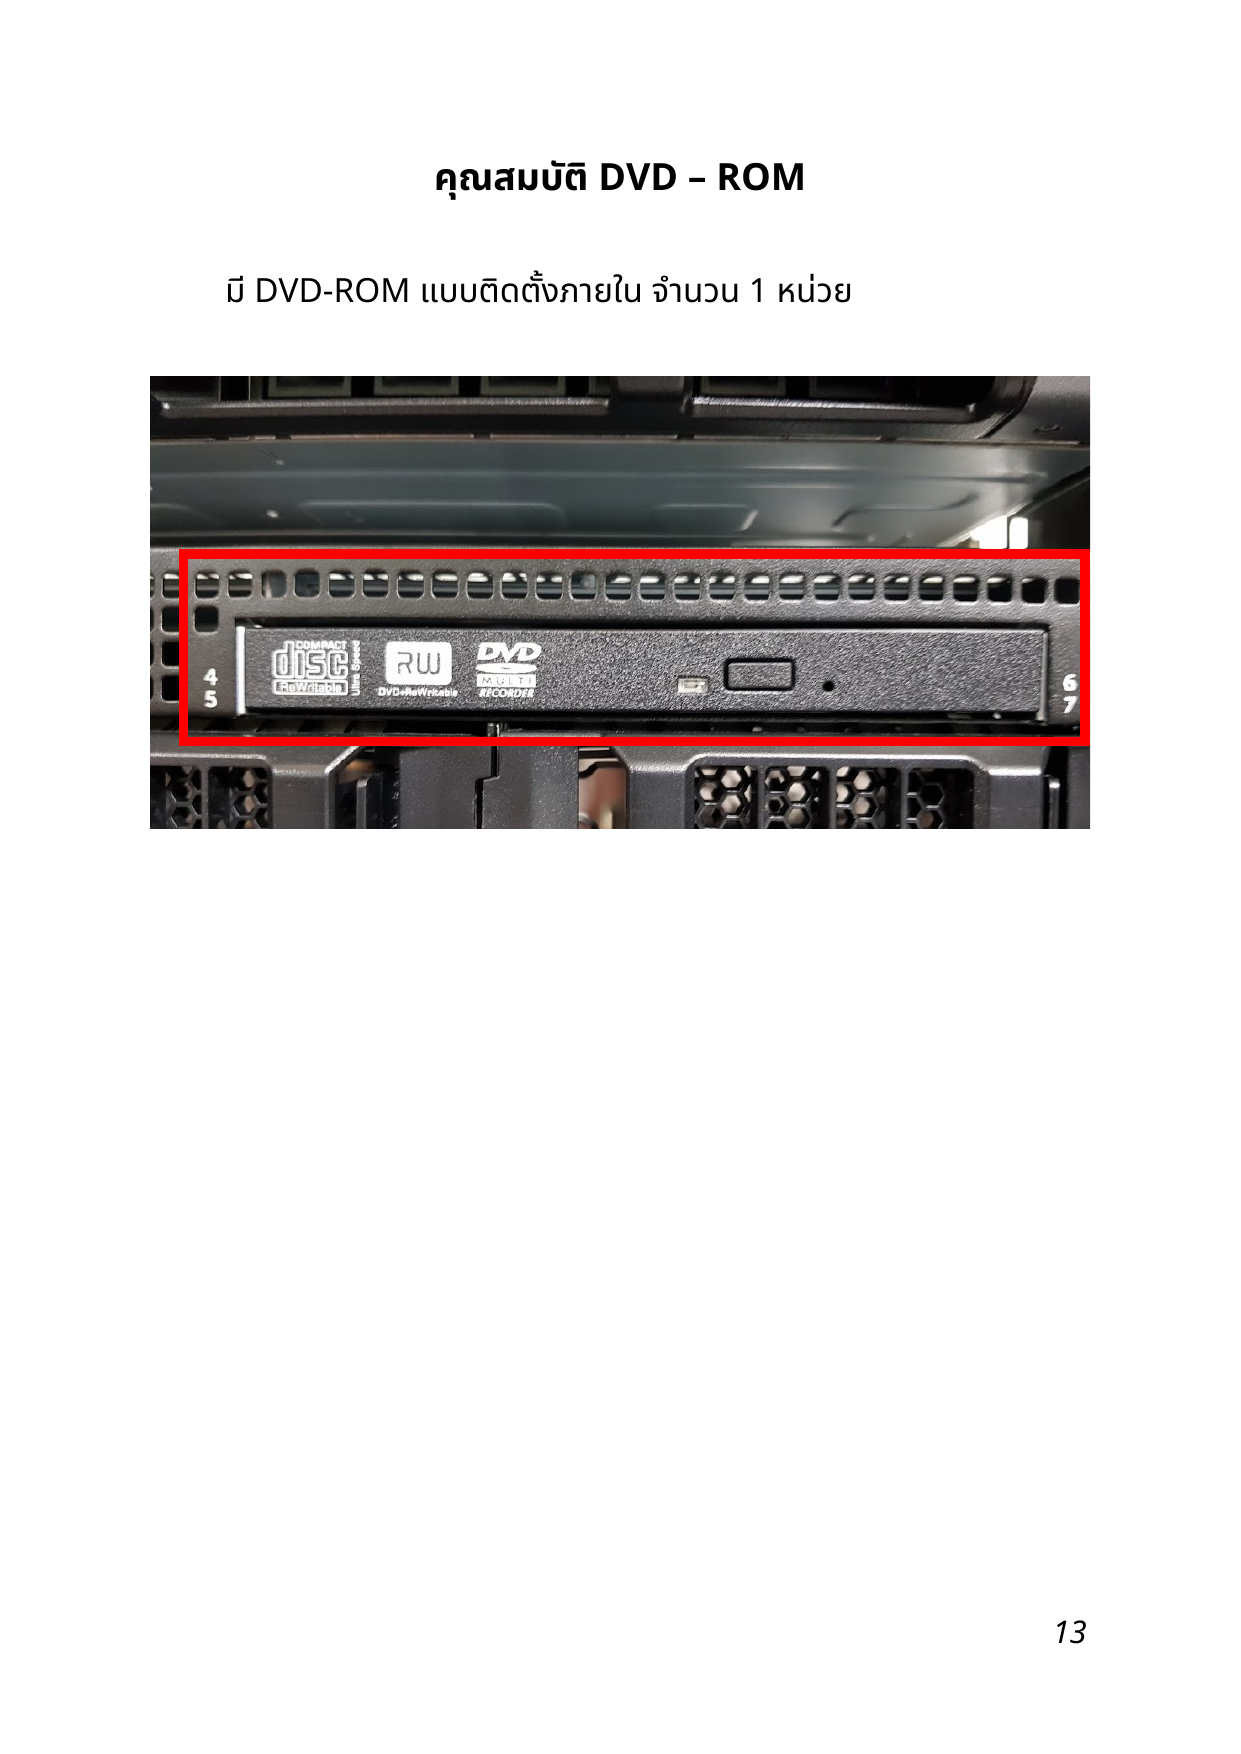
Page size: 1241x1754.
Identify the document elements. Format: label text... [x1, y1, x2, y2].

text คุณสมบัติ DVD – ROM [150, 150, 1090, 207]
picture [150, 376, 1091, 829]
text มี DVD-ROM แบบติดตั้งภายใน จำนวน 1 หน่วย [150, 267, 1090, 317]
